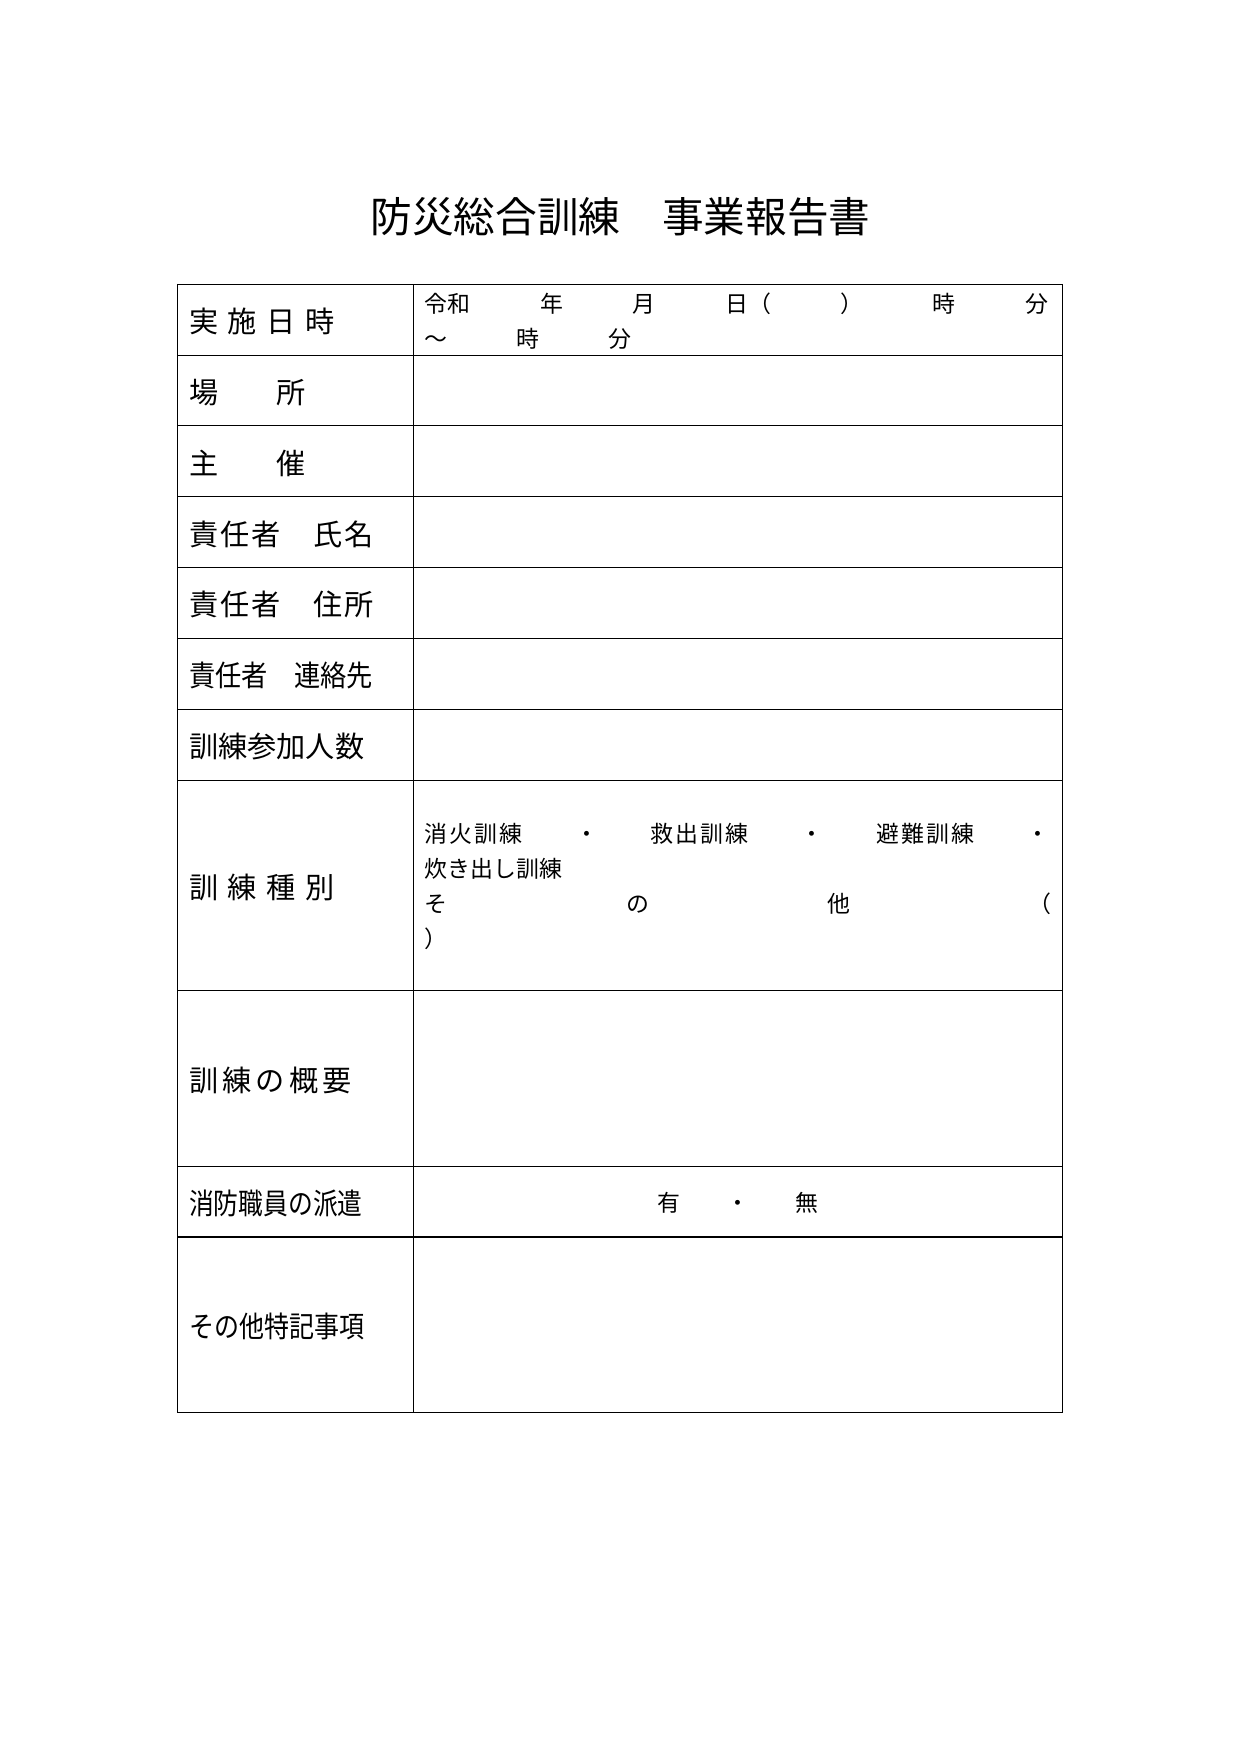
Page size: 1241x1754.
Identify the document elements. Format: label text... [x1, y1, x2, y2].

table_cell [414, 497, 1062, 567]
table_cell [414, 568, 1062, 638]
table_cell 場所 [178, 356, 413, 425]
table_cell 消防職員の派遣 [178, 1167, 413, 1236]
table_cell 責任者 連絡先 [178, 639, 413, 709]
table_cell [414, 991, 1062, 1166]
table_cell [414, 426, 1062, 496]
table_cell その他特記事項 [178, 1238, 413, 1412]
table_cell 訓練種別 [178, 781, 413, 990]
table_header 実施日時 [178, 285, 413, 354]
table_cell 主催 [178, 426, 413, 496]
table_cell 訓練参加人数 [178, 710, 413, 779]
table_cell 訓練の概要 [178, 991, 413, 1166]
table_header 令和 年 月 日（ ） 時 分～ 時 分 [414, 285, 1062, 354]
table_cell [414, 1238, 1062, 1412]
table_cell 有 ・ 無 [414, 1167, 1062, 1236]
table_cell 責任者 住所 [178, 568, 413, 638]
table_cell 責任者 氏名 [178, 497, 413, 567]
table_cell [414, 639, 1062, 709]
table_cell 消火訓練 ・ 救出訓練 ・ 避難訓練 ・ 炊き出し訓練 その他（ ） [414, 781, 1062, 990]
text 防災総合訓練 事業報告書 [177, 179, 1063, 249]
table_cell [414, 710, 1062, 779]
table_cell [414, 356, 1062, 425]
